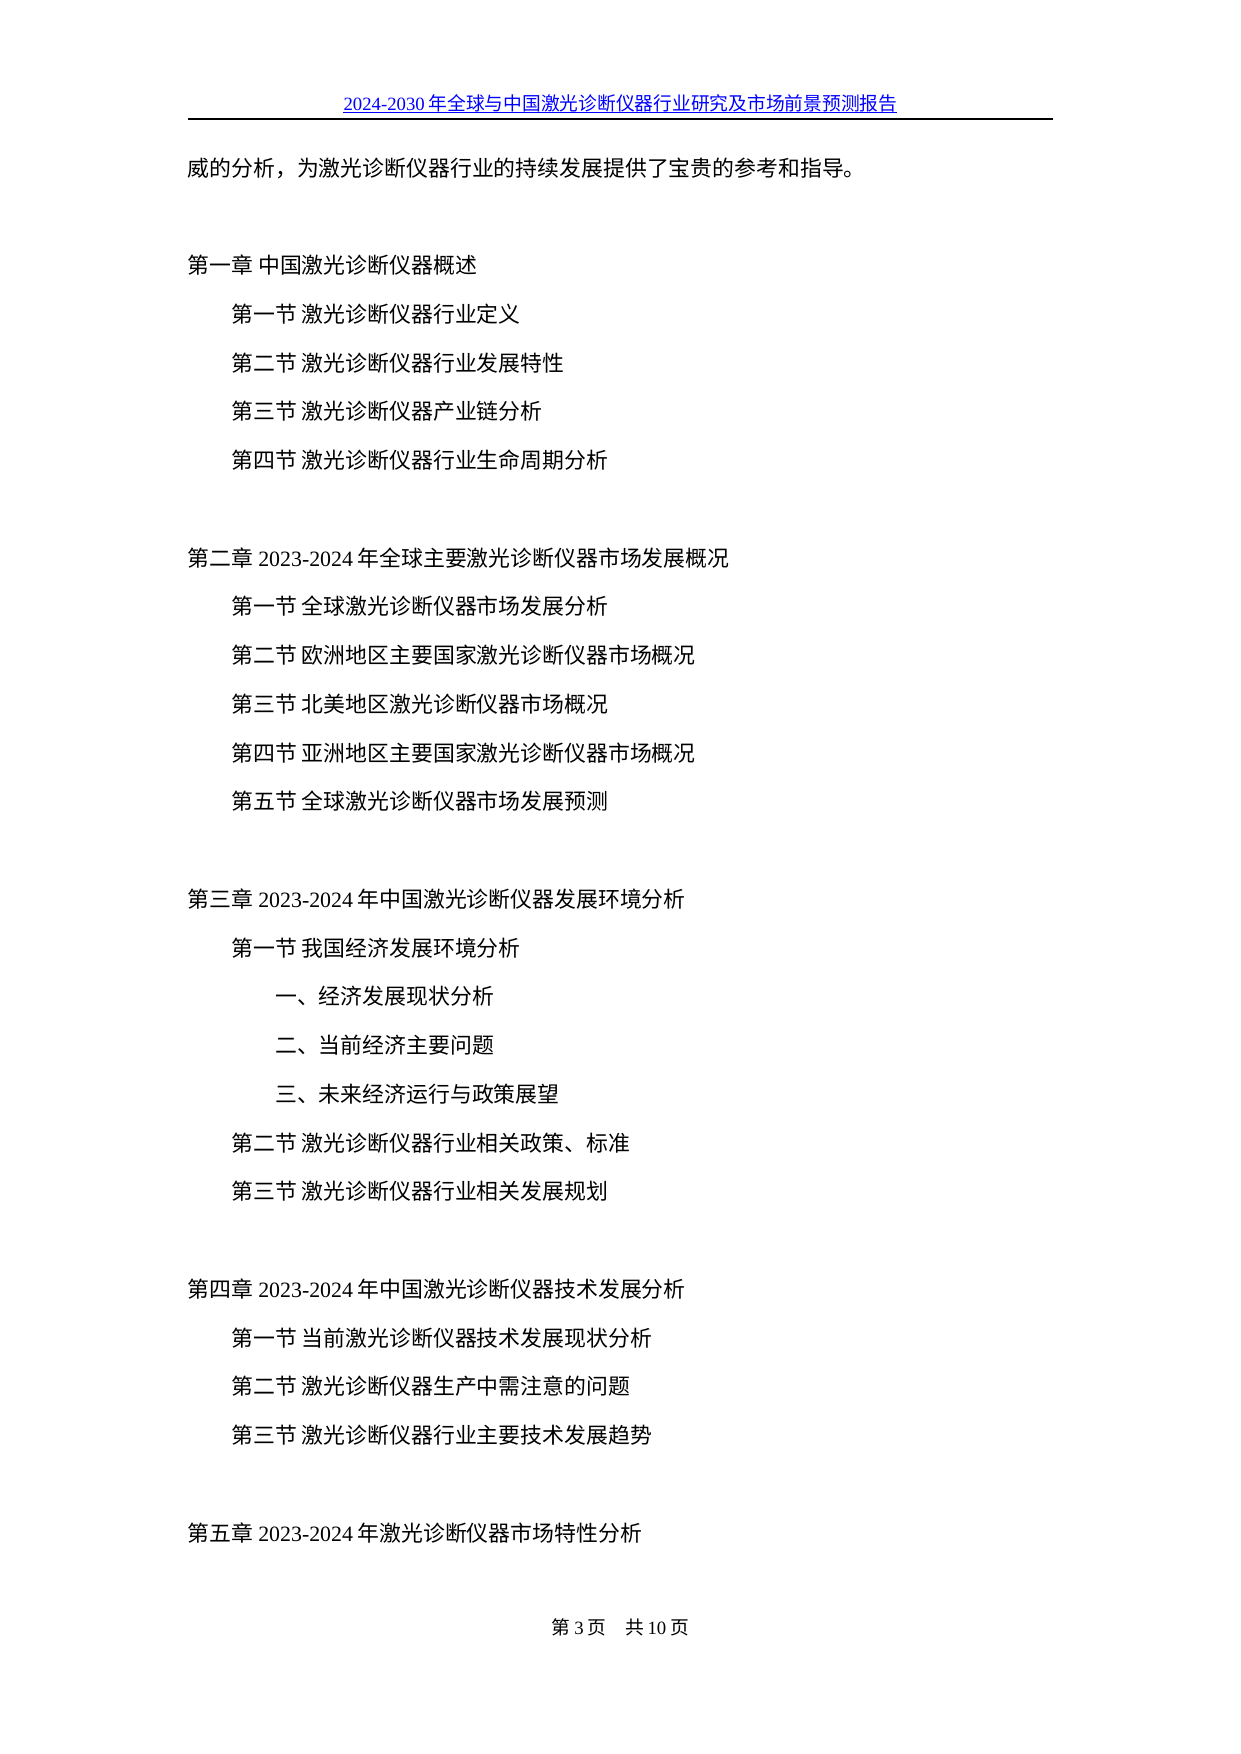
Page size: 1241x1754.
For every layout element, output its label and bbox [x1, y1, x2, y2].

text [187, 150, 1053, 1548]
